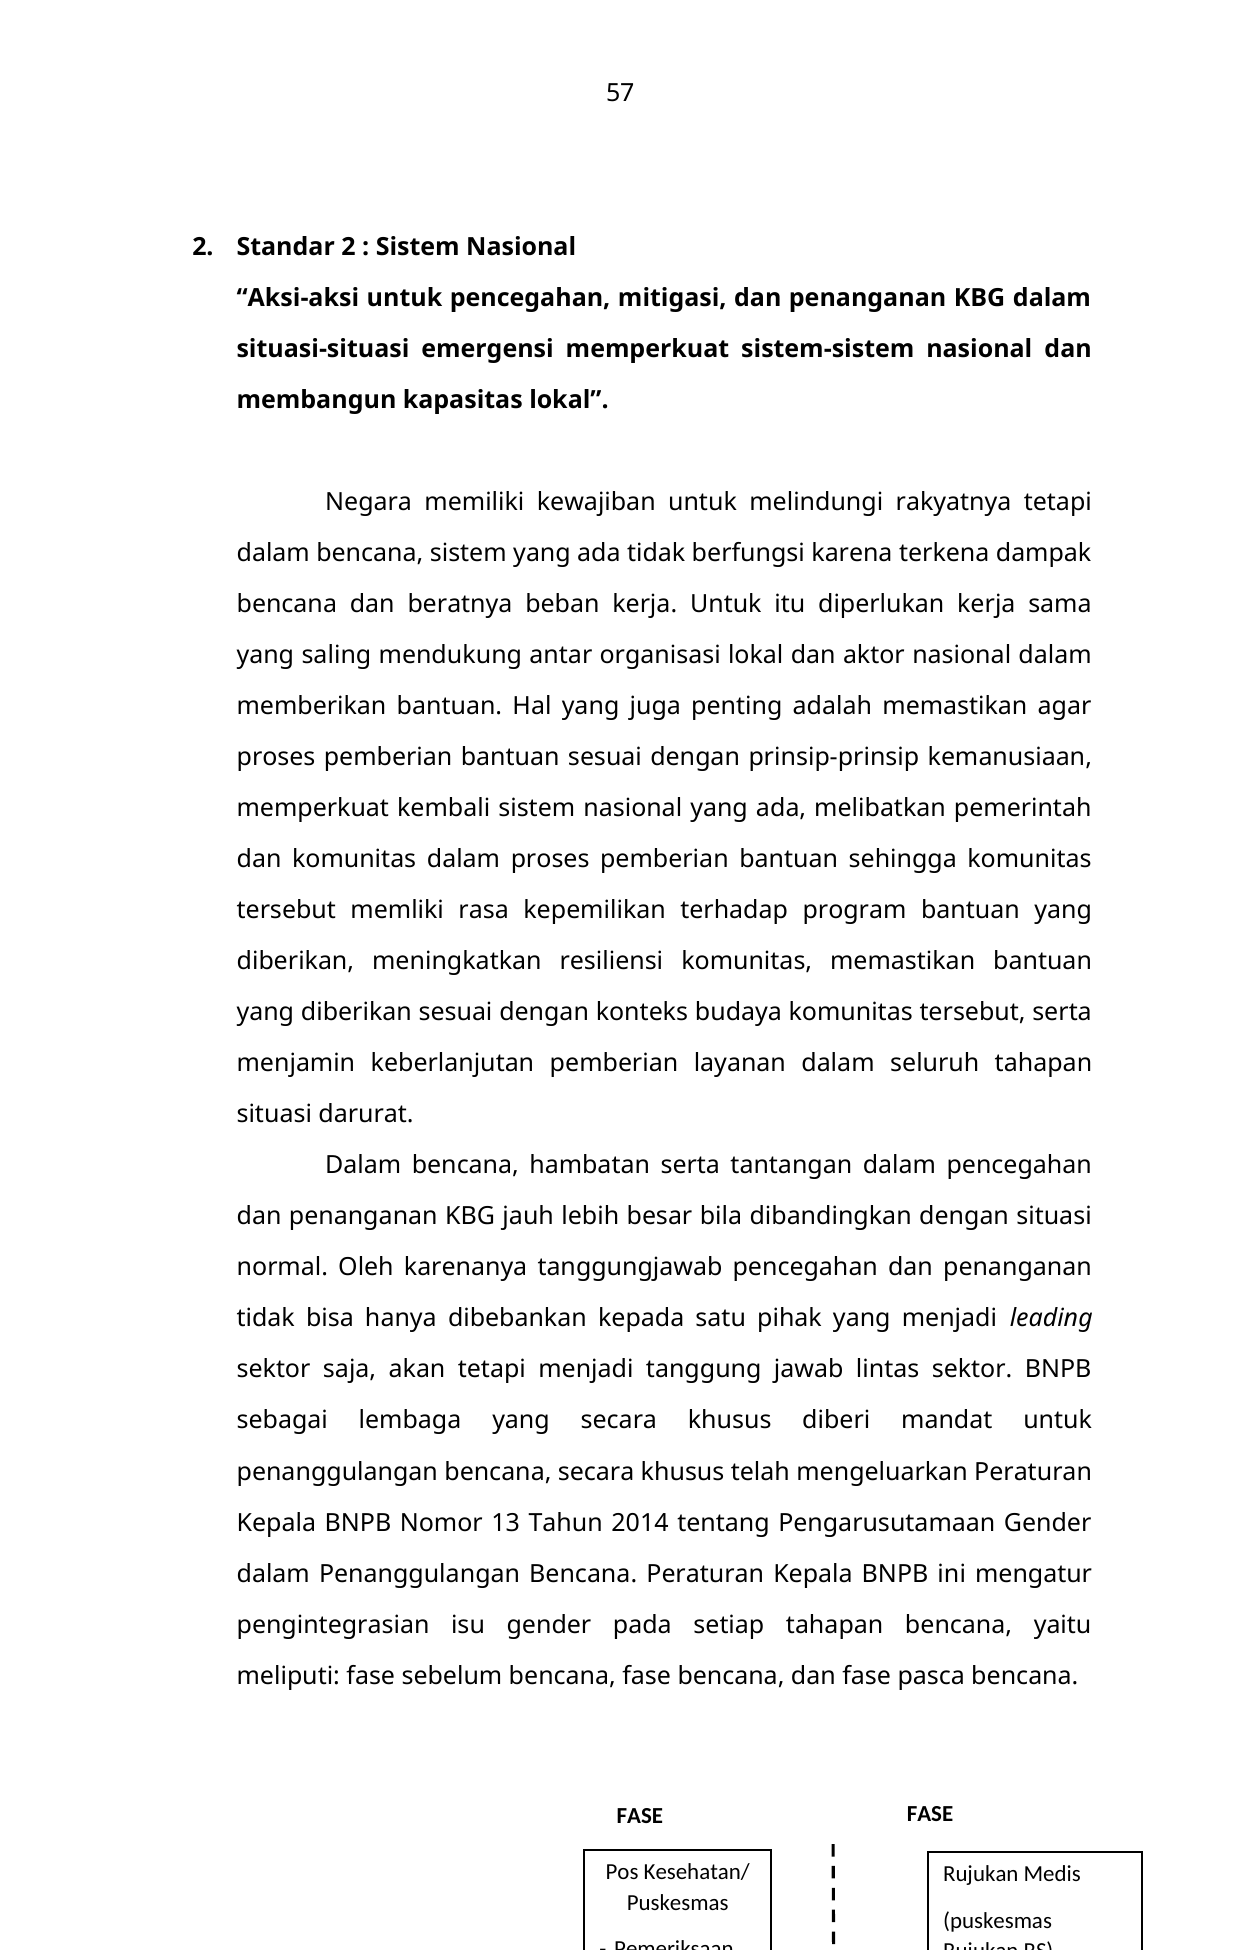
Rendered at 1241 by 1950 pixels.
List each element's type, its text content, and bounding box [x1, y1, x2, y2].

list Negara memiliki kewajiban untuk melindungi rakyatnya tetapi dalam bencana, sistem yang ada tidak berfungsi karena terkena dampak bencana dan beratnya beban kerja. Untuk itu diperlukan kerja sama yang saling mendukung antar organisasi lokal dan aktor nasional dalam memberikan bantuan. Hal yang juga penting adalah memastikan agar proses pemberian bantuan sesuai dengan prinsip-prinsip kemanusiaan, memperkuat kembali sistem nasional yang ada, melibatkan pemerintah dan komunitas dalam proses pemberian bantuan sehingga komunitas tersebut memliki rasa kepemilikan terhadap program bantuan yang diberikan, meningkatkan resiliensi komunitas, memastikan bantuan yang diberikan sesuai dengan konteks budaya komunitas tersebut, serta menjamin keberlanjutan pemberian layanan dalam seluruh tahapan situasi darurat. [236, 483, 1092, 1130]
list “Aksi-aksi untuk pencegahan, mitigasi, dan penanganan KBG dalam situasi-situasi emergensi memperkuat sistem-sistem nasional dan membangun kapasitas lokal”. [236, 279, 1092, 415]
list Standar 2 : Sistem Nasional [192, 228, 1092, 262]
list Dalam bencana, hambatan serta tantangan dalam pencegahan dan penanganan KBG jauh lebih besar bila dibandingkan dengan situasi normal. Oleh karenanya tanggungjawab pencegahan dan penanganan tidak bisa hanya dibebankan kepada satu pihak yang menjadi leading sektor saja, akan tetapi menjadi tanggung jawab lintas sektor. BNPB sebagai lembaga yang secara khusus diberi mandat untuk penanggulangan bencana, secara khusus telah mengeluarkan Peraturan Kepala BNPB Nomor 13 Tahun 2014 tentang Pengarusutamaan Gender dalam Penanggulangan Bencana. Peraturan Kepala BNPB ini mengatur pengintegrasian isu gender pada setiap tahapan bencana, yaitu meliputi: fase sebelum bencana, fase bencana, dan fase pasca bencana. [236, 1147, 1092, 1691]
